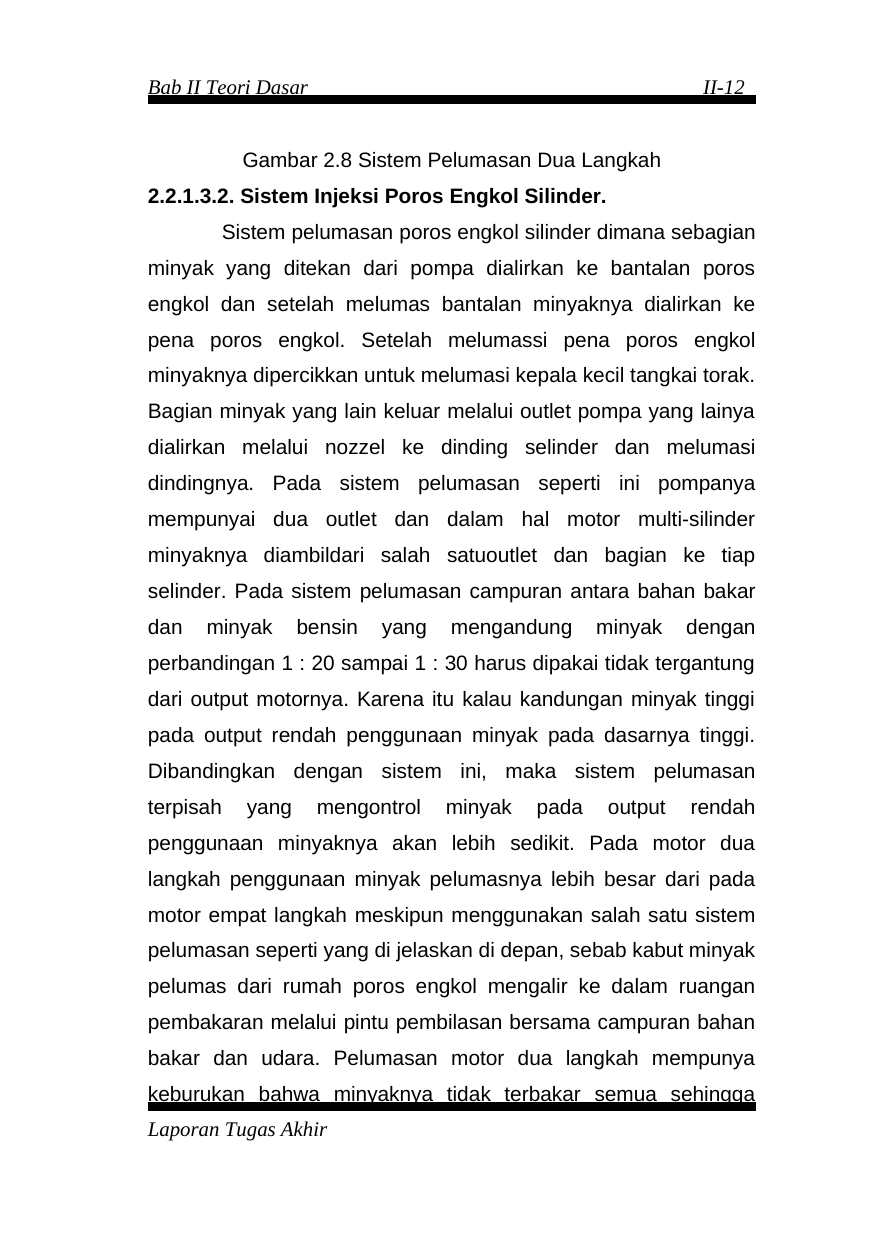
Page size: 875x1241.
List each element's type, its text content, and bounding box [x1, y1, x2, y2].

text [148, 219, 756, 1106]
text Gambar 2.8 Sistem Pelumasan Dua Langkah [148, 148, 756, 172]
text 2.2.1.3.2. Sistem Injeksi Poros Engkol Silinder. [148, 184, 756, 208]
